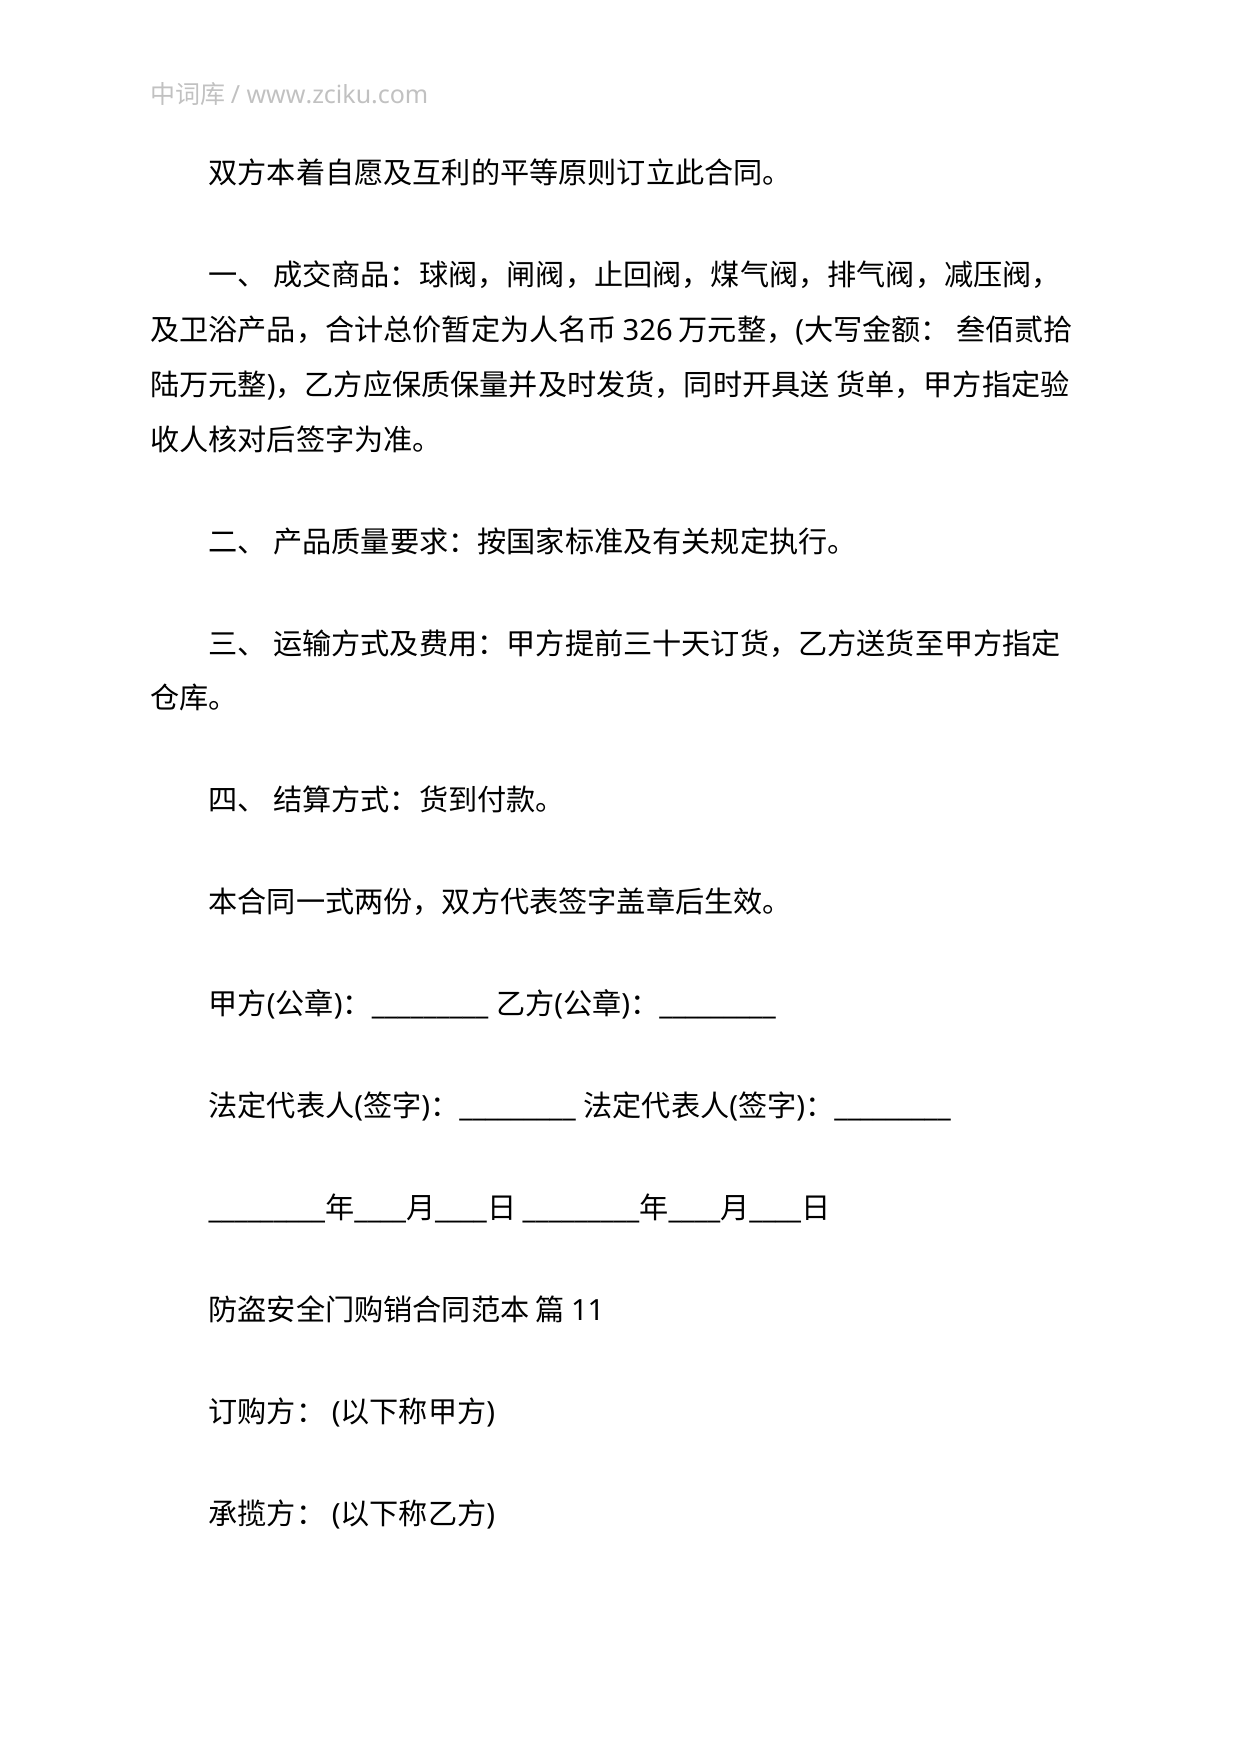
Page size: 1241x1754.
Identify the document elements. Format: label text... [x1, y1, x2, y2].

text 一、 成交商品：球阀，闸阀，止回阀，煤气阀，排气阀，减压阀， 及卫浴产品，合计总价暂定为人名币326万元整，(大写金额： 叁佰贰拾陆万元整)，乙方应保质保量并及时发货，同时开具送 货单，甲方指定验收人核对后签字为准。 [150, 252, 1090, 459]
text 三、 运输方式及费用：甲方提前三十天订货，乙方送货至甲方指定 仓库。 [150, 620, 1090, 717]
text _________年____月____日 _________年____月____日 [150, 1184, 1090, 1227]
text 防盗安全门购销合同范本 篇11 [150, 1286, 1090, 1329]
text 法定代表人(签字)：_________ 法定代表人(签字)：_________ [150, 1082, 1090, 1125]
text 甲方(公章)：_________ 乙方(公章)：_________ [150, 980, 1090, 1023]
text 订购方： (以下称甲方) [150, 1388, 1090, 1431]
text 本合同一式两份，双方代表签字盖章后生效。 [150, 879, 1090, 921]
text 二、 产品质量要求：按国家标准及有关规定执行。 [150, 518, 1090, 561]
text 四、 结算方式：货到付款。 [150, 777, 1090, 819]
text 承揽方： (以下称乙方) [150, 1490, 1090, 1533]
text 双方本着自愿及互利的平等原则订立此合同。 [150, 150, 1090, 192]
